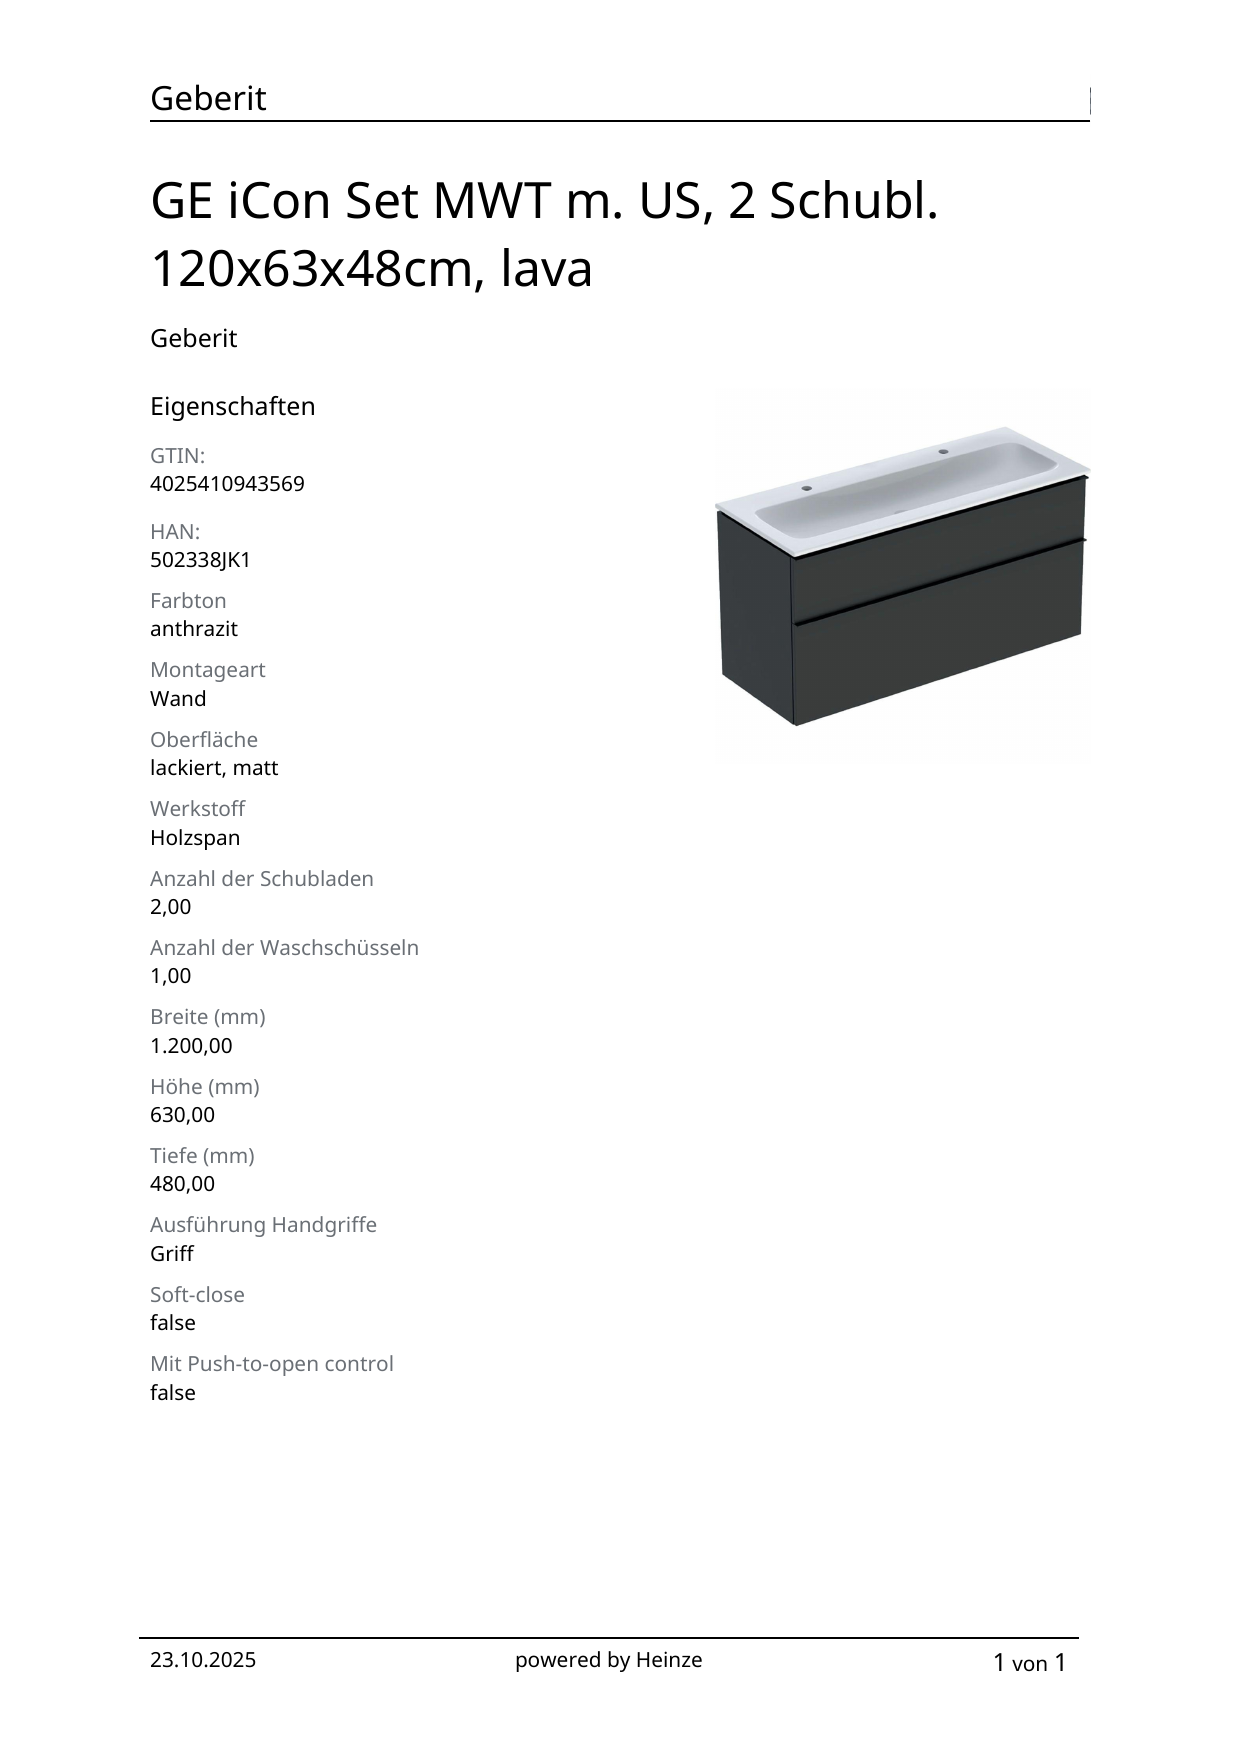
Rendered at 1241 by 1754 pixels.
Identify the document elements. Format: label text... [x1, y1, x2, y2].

text lackiert, matt [150, 753, 1090, 782]
text 480,00 [150, 1169, 1090, 1198]
text false [150, 1308, 1090, 1337]
text Höhe (mm) [150, 1072, 1090, 1100]
picture [715, 388, 1091, 764]
text Soft-close [150, 1280, 1090, 1308]
text 4025410943569 [150, 469, 715, 498]
text Holzspan [150, 823, 1090, 851]
text 1,00 [150, 961, 1090, 990]
text Montageart [150, 656, 715, 684]
text Tiefe (mm) [150, 1141, 1090, 1169]
text 630,00 [150, 1100, 1090, 1129]
text 502338JK1 [150, 545, 715, 574]
text HAN: [150, 517, 715, 545]
text 2,00 [150, 892, 1090, 921]
text Eigenschaften [150, 388, 715, 422]
text Mit Push-to-open control [150, 1349, 1090, 1378]
text Ausführung Handgriffe [150, 1211, 1090, 1239]
text Werkstoff [150, 794, 1090, 823]
text Oberfläche [150, 725, 715, 753]
text Anzahl der Schubladen [150, 864, 1090, 892]
text Anzahl der Waschschüsseln [150, 933, 1090, 961]
text Griff [150, 1239, 1090, 1267]
text Geberit [150, 320, 1090, 354]
text Farbton [150, 586, 715, 614]
text false [150, 1378, 1090, 1406]
text GTIN: [150, 441, 715, 469]
text 1.200,00 [150, 1031, 1090, 1059]
text Breite (mm) [150, 1002, 1090, 1031]
text anthrazit [150, 614, 715, 643]
text Wand [150, 684, 715, 712]
text GE iCon Set MWT m. US, 2 Schubl. 120x63x48cm, lava [150, 165, 1090, 301]
